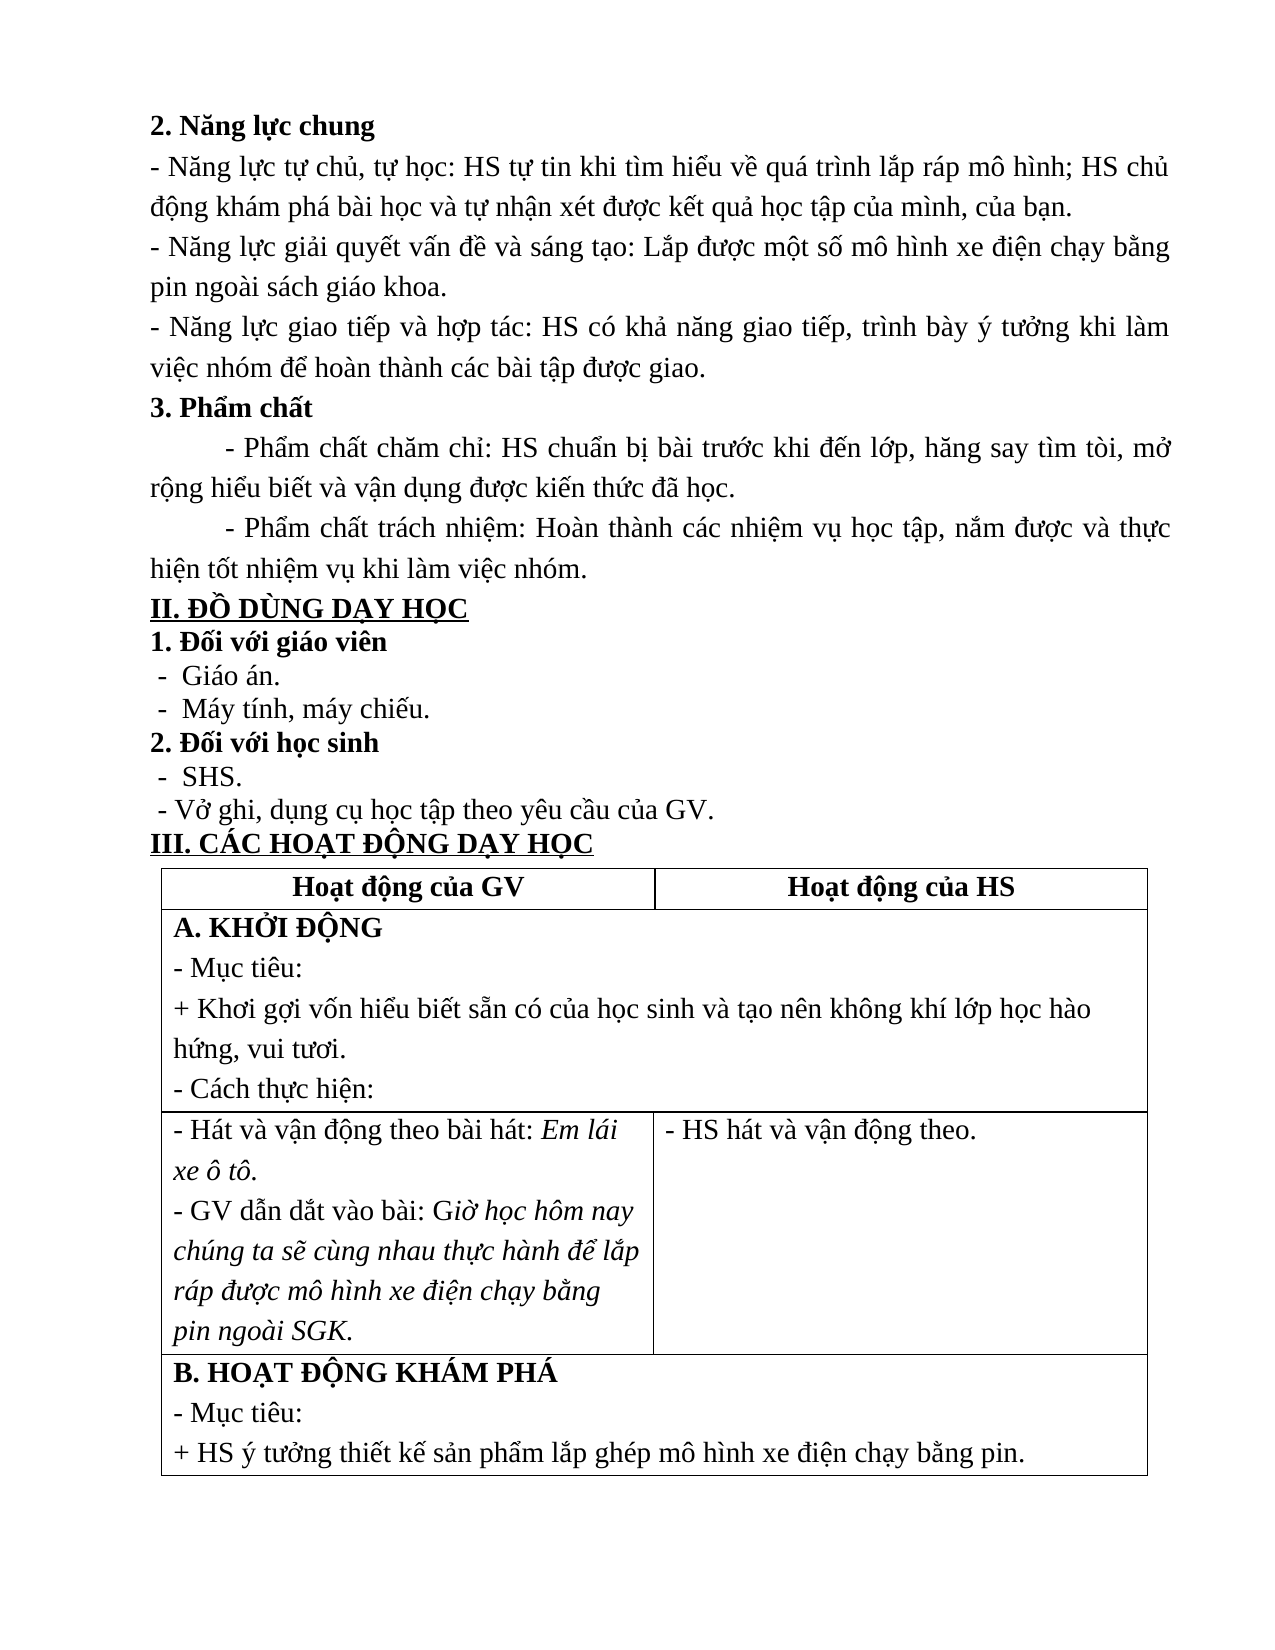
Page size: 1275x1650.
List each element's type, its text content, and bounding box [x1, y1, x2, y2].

table_cell A. KHỞI ĐỘNG - Mục tiêu: + Khơi gợi vốn hiểu biết sẵn có của học sinh và tạo nên không khí lớp học hào hứng, vui tươi. - Cách thực hiện: [162, 910, 1147, 1111]
text - Phẩm chất trách nhiệm: Hoàn thành các nhiệm vụ học tập, nắm được và thực hiện tốt nhiệm vụ khi làm việc nhóm. [150, 511, 1172, 584]
table_header Hoạt động của HS [656, 869, 1147, 909]
text - SHS. [150, 759, 1172, 792]
text - Năng lực giải quyết vấn đề và sáng tạo: Lắp được một số mô hình xe điện chạy bằng pin ngoài sách giáo khoa. [150, 229, 1172, 303]
text - Phẩm chất chăm chỉ: HS chuẩn bị bài trước khi đến lớp, hăng say tìm tòi, mở rộng hiểu biết và vận dụng được kiến thức đã học. [150, 430, 1172, 504]
table_cell - HS hát và vận động theo. [654, 1113, 1147, 1354]
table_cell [162, 1355, 1147, 1475]
text - Năng lực tự chủ, tự học: HS tự tin khi tìm hiểu về quá trình lắp ráp mô hình; HS chủ động khám phá bài học và tự nhận xét được kết quả học tập của mình, của bạn. [150, 149, 1172, 222]
text III. CÁC HOẠT ĐỘNG DẠY HỌC [150, 826, 1172, 859]
text - Vở ghi, dụng cụ học tập theo yêu cầu của GV. [150, 792, 1172, 826]
text 2. Năng lực chung [150, 108, 1172, 142]
text 1. Đối với giáo viên [150, 624, 1172, 658]
text 3. Phẩm chất [150, 390, 1172, 423]
table_cell - Hát và vận động theo bài hát: Em lái xe ô tô. - GV dẫn dắt vào bài: Giờ học hôm nay chúng ta sẽ cùng nhau thực hành để lắp ráp được mô hình xe điện chạy bằng pin ngoài SGK. [162, 1113, 653, 1354]
table_header Hoạt động của GV [162, 869, 654, 909]
text - Năng lực giao tiếp và hợp tác: HS có khả năng giao tiếp, trình bày ý tưởng khi làm việc nhóm để hoàn thành các bài tập được giao. [150, 309, 1172, 383]
text - Giáo án. [150, 658, 1172, 692]
text - Máy tính, máy chiếu. [150, 692, 1172, 725]
text 2. Đối với học sinh [150, 725, 1172, 759]
text II. ĐỒ DÙNG DẠY HỌC [150, 591, 1172, 624]
